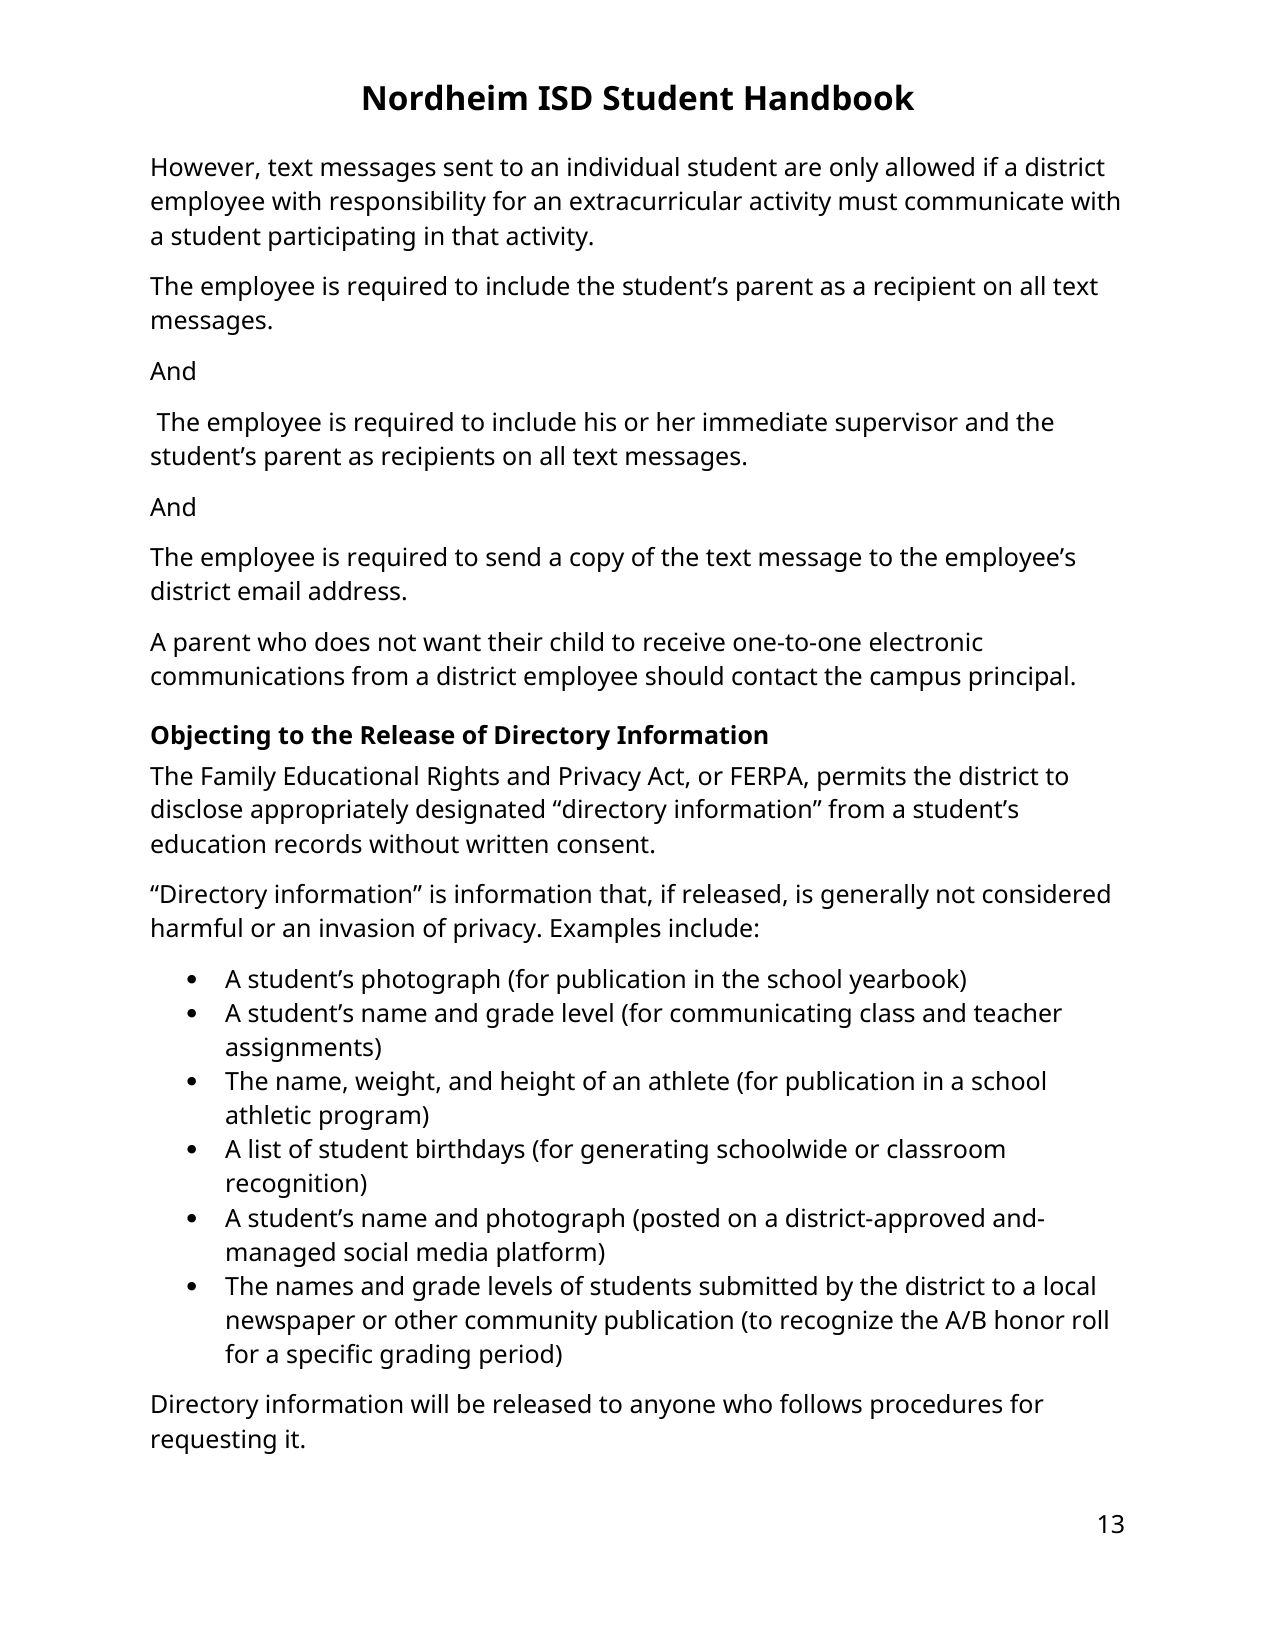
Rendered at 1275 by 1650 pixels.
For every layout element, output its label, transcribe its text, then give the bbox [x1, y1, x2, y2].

subtitle Objecting to the Release of Directory Information [150, 718, 1125, 752]
text And [150, 354, 1125, 388]
text The employee is required to include his or her immediate supervisor and the student’s parent as recipients on all text messages. [150, 404, 1125, 472]
list The names and grade levels of students submitted by the district to a local newspaper or other community publication (to recognize the A/B honor roll for a specific grading period) [187, 1268, 1125, 1371]
list A student’s name and grade level (for communicating class and teacher assignments) [187, 996, 1125, 1064]
list A list of student birthdays (for generating schoolwide or classroom recognition) [187, 1132, 1125, 1200]
text “Directory information” is information that, if released, is generally not considered harmful or an invasion of privacy. Examples include: [150, 877, 1125, 945]
list A student’s name and photograph (posted on a district-approved and-managed social media platform) [187, 1200, 1125, 1268]
text A parent who does not want their child to receive one-to-one electronic communications from a district employee should contact the campus principal. [150, 625, 1125, 693]
text The Family Educational Rights and Privacy Act, or FERPA, permits the district to disclose appropriately designated “directory information” from a student’s education records without written consent. [150, 758, 1125, 860]
text The employee is required to include the student’s parent as a recipient on all text messages. [150, 269, 1125, 337]
text And [150, 489, 1125, 523]
text Directory information will be released to anyone who follows procedures for requesting it. [150, 1387, 1125, 1455]
text The employee is required to send a copy of the text message to the employee’s district email address. [150, 540, 1125, 608]
text However, text messages sent to an individual student are only allowed if a district employee with responsibility for an extracurricular activity must communicate with a student participating in that activity. [150, 150, 1125, 252]
list A student’s photograph (for publication in the school yearbook) [187, 962, 1125, 996]
list The name, weight, and height of an athlete (for publication in a school athletic program) [187, 1064, 1125, 1132]
